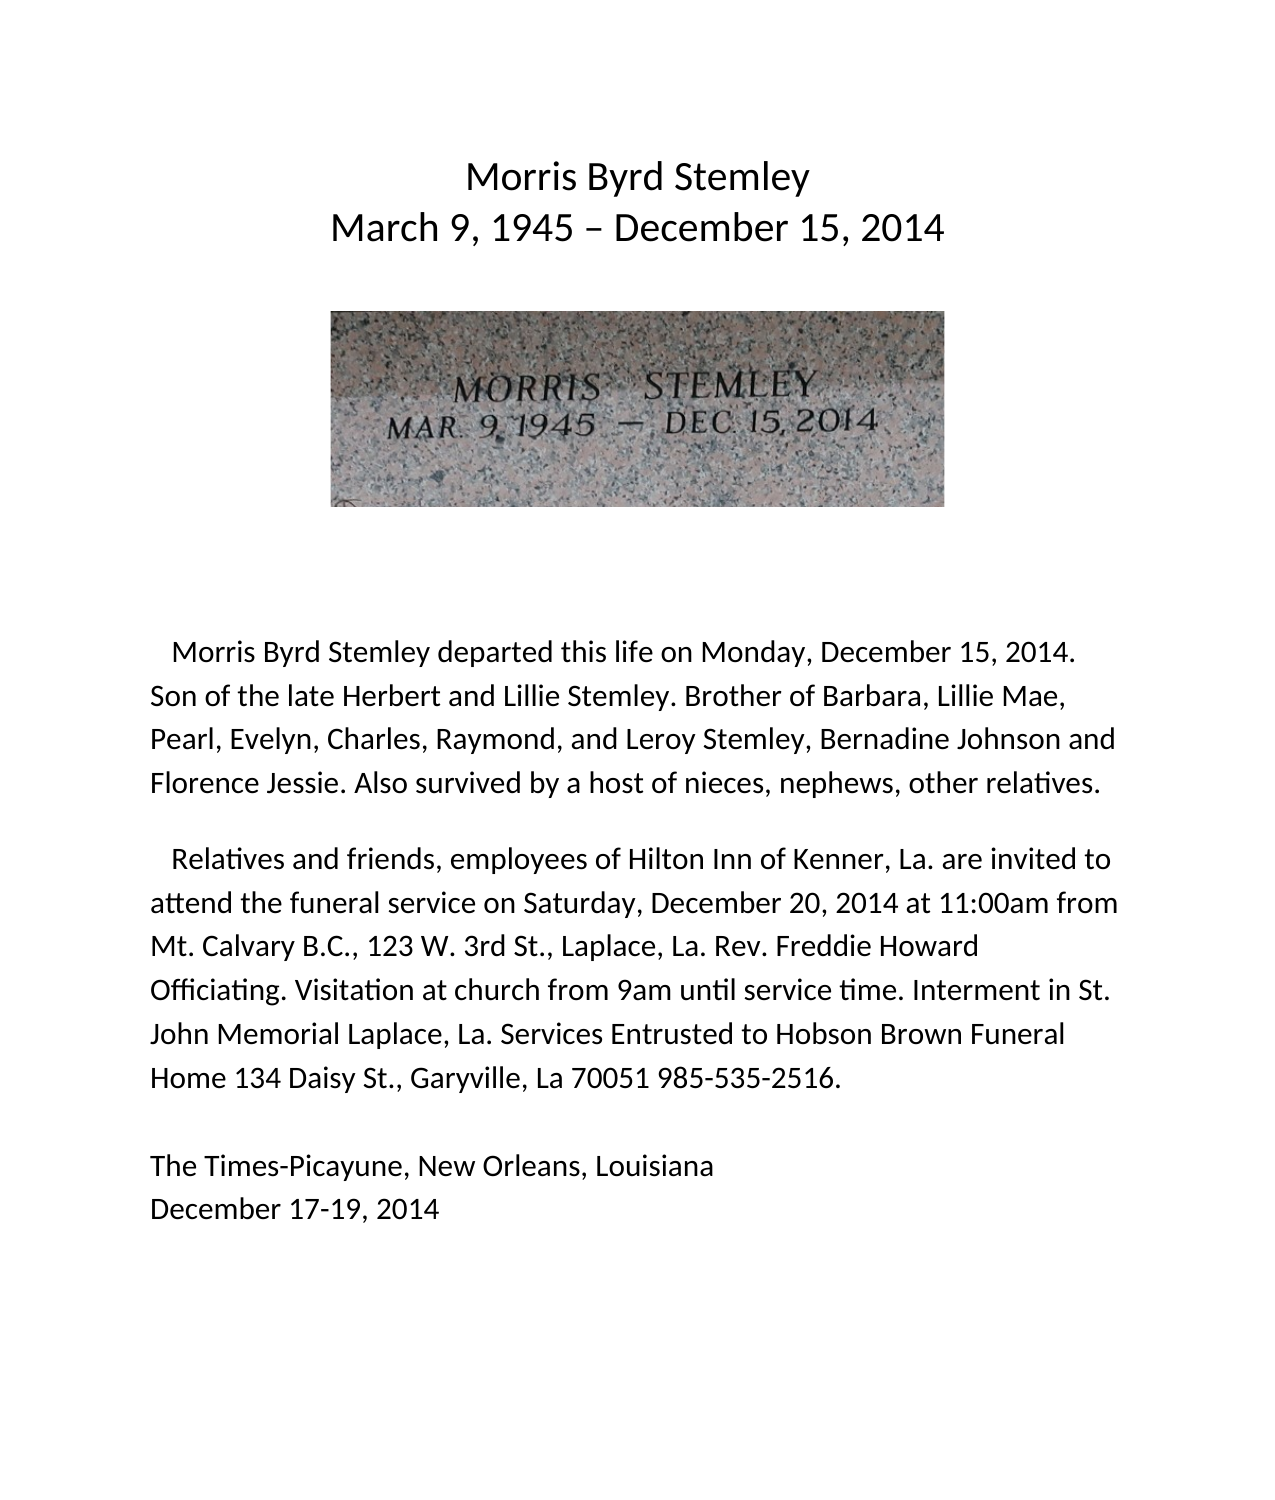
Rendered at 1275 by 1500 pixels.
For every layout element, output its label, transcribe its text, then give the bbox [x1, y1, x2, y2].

text Morris Byrd Stemley departed this life on Monday, December 15, 2014. Son of the late Herbert and Lillie Stemley. Brother of Barbara, Lillie Mae, Pearl, Evelyn, Charles, Raymond, and Leroy Stemley, Bernadine Johnson and Florence Jessie. Also survived by a host of nieces, nephews, other relatives. [150, 632, 1125, 801]
text The Times-Picayune, New Orleans, Louisiana [150, 1146, 1125, 1184]
text March 9, 1945 – December 15, 2014 [150, 201, 1125, 252]
picture [330, 311, 945, 507]
text December 17-19, 2014 [150, 1189, 1125, 1227]
text Morris Byrd Stemley [150, 150, 1125, 201]
text Relatives and friends, employees of Hilton Inn of Kenner, La. are invited to attend the funeral service on Saturday, December 20, 2014 at 11:00am from Mt. Calvary B.C., 123 W. 3rd St., Laplace, La. Rev. Freddie Howard Officiating. Visitation at church from 9am until service time. Interment in St. John Memorial Laplace, La. Services Entrusted to Hobson Brown Funeral Home 134 Daisy St., Garyville, La 70051 985-535-2516. [150, 839, 1125, 1096]
